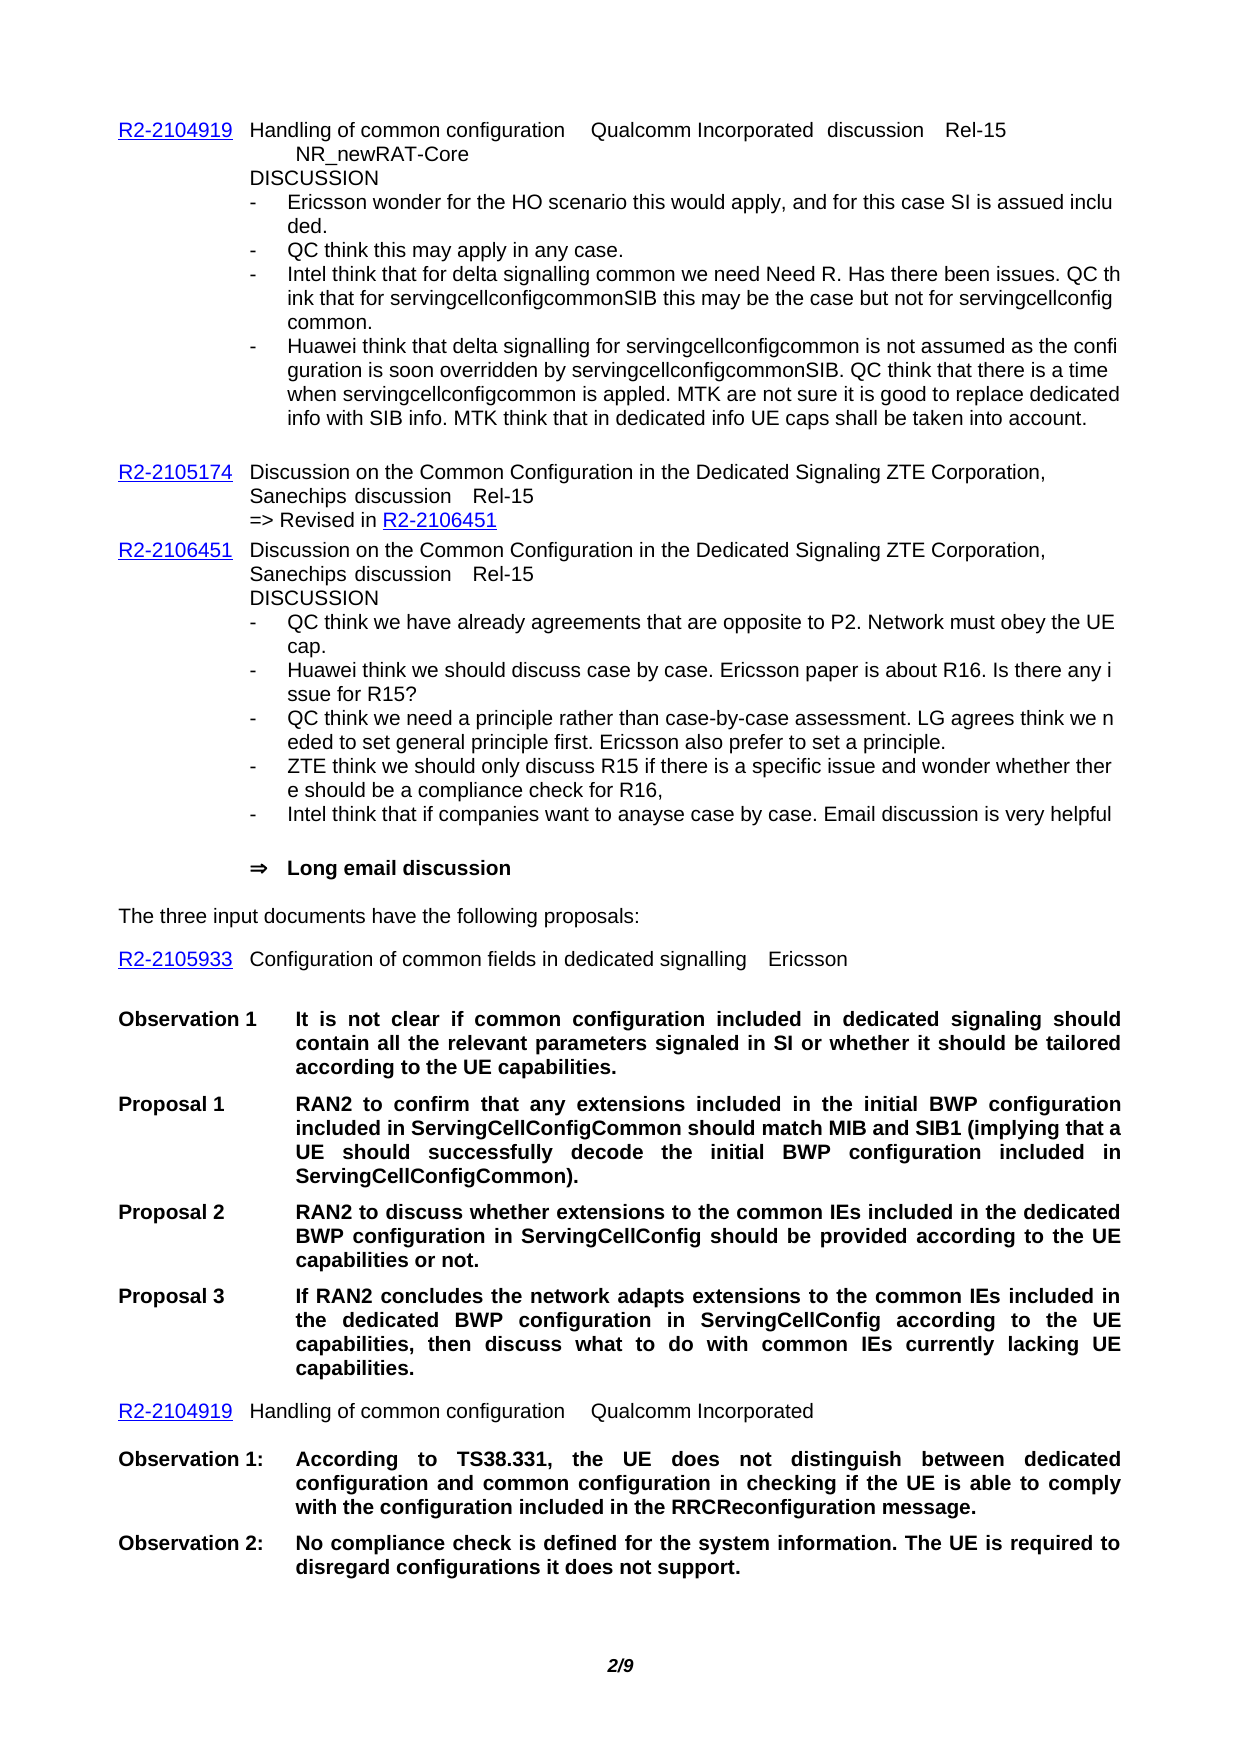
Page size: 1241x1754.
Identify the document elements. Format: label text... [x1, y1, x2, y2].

text Proposal 1 RAN2 to confirm that any extensions included in the initial BWP configuration included in ServingCellConfigCommon should match MIB and SIB1 (implying that a UE should successfully decode the initial BWP configuration included in ServingCellConfigCommon). [118, 1092, 1122, 1187]
text Long email discussion [249, 856, 1122, 880]
text - ZTE think we should only discuss R15 if there is a specific issue and wonder whether there should be a compliance check for R16, [249, 753, 1122, 801]
text Proposal 3 If RAN2 concludes the network adapts extensions to the common IEs included in the dedicated BWP configuration in ServingCellConfig according to the UE capabilities, then discuss what to do with common IEs currently lacking UE capabilities. [118, 1284, 1122, 1380]
text Observation 1: According to TS38.331, the UE does not distinguish between dedicated configuration and common configuration in checking if the UE is able to comply with the configuration included in the RRCReconfiguration message. [118, 1447, 1122, 1519]
text - Huawei think that delta signalling for servingcellconfigcommon is not assumed as the configuration is soon overridden by servingcellconfigcommonSIB. QC think that there is a time when servingcellconfigcommon is appled. MTK are not sure it is good to replace dedicated info with SIB info. MTK think that in dedicated info UE caps shall be taken into account. [249, 334, 1122, 429]
title R2-2104919 Handling of common configuration Qualcomm Incorporated discussion Rel-15 NR_newRAT-Core [118, 118, 1122, 166]
text Observation 2: No compliance check is defined for the system information. The UE is required to disregard configurations it does not support. [118, 1531, 1122, 1579]
text - Ericsson wonder for the HO scenario this would apply, and for this case SI is assued included. [249, 190, 1122, 238]
text - QC think we have already agreements that are opposite to P2. Network must obey the UE cap. [249, 610, 1122, 658]
text - Intel think that for delta signalling common we need Need R. Has there been issues. QC think that for servingcellconfigcommonSIB this may be the case but not for servingcellconfigcommon. [249, 262, 1122, 334]
title R2-2105933 Configuration of common fields in dedicated signalling Ericsson [118, 947, 1122, 971]
text Observation 1 It is not clear if common configuration included in dedicated signaling should contain all the relevant parameters signaled in SI or whether it should be tailored according to the UE capabilities. [118, 1007, 1122, 1079]
text - Intel think that if companies want to anayse case by case. Email discussion is very helpful [249, 801, 1122, 825]
text The three input documents have the following proposals: [118, 904, 1122, 928]
title R2-2106451 Discussion on the Common Configuration in the Dedicated Signaling ZTE Corporation, Sanechips discussion Rel-15 [118, 538, 1122, 586]
text - QC think we need a principle rather than case-by-case assessment. LG agrees think we neded to set general principle first. Ericsson also prefer to set a principle. [249, 706, 1122, 753]
text DISCUSSION [249, 166, 1122, 190]
text DISCUSSION [249, 586, 1122, 610]
text - QC think this may apply in any case. [249, 238, 1122, 262]
title R2-2105174 Discussion on the Common Configuration in the Dedicated Signaling ZTE Corporation, Sanechips discussion Rel-15 [118, 460, 1122, 508]
text => Revised in R2-2106451 [249, 508, 1122, 532]
text - Huawei think we should discuss case by case. Ericsson paper is about R16. Is there any issue for R15? [249, 658, 1122, 706]
title R2-2104919 Handling of common configuration Qualcomm Incorporated [118, 1399, 1122, 1423]
text Proposal 2 RAN2 to discuss whether extensions to the common IEs included in the dedicated BWP configuration in ServingCellConfig should be provided according to the UE capabilities or not. [118, 1200, 1122, 1272]
